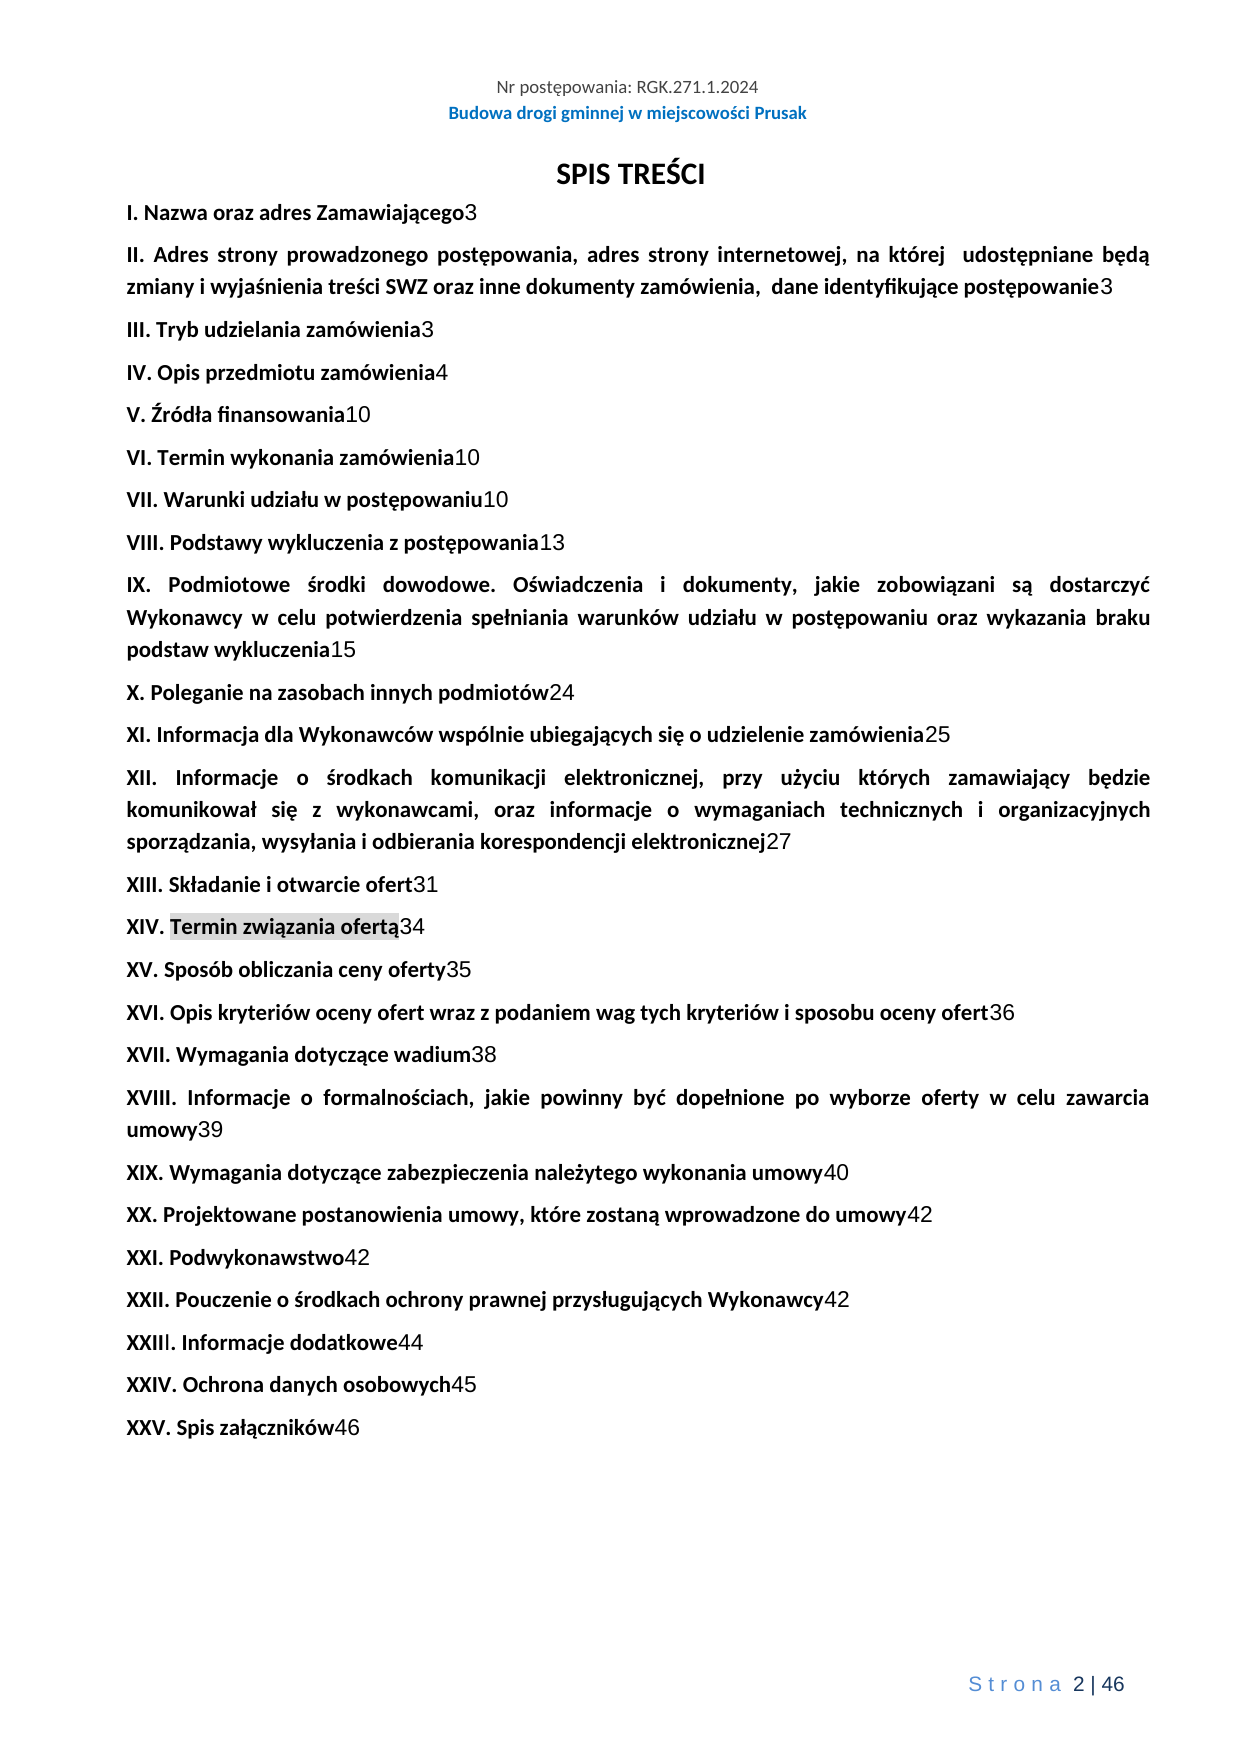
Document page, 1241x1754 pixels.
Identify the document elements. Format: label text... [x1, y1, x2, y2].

text SPIS TREŚCI [103, 154, 1151, 192]
